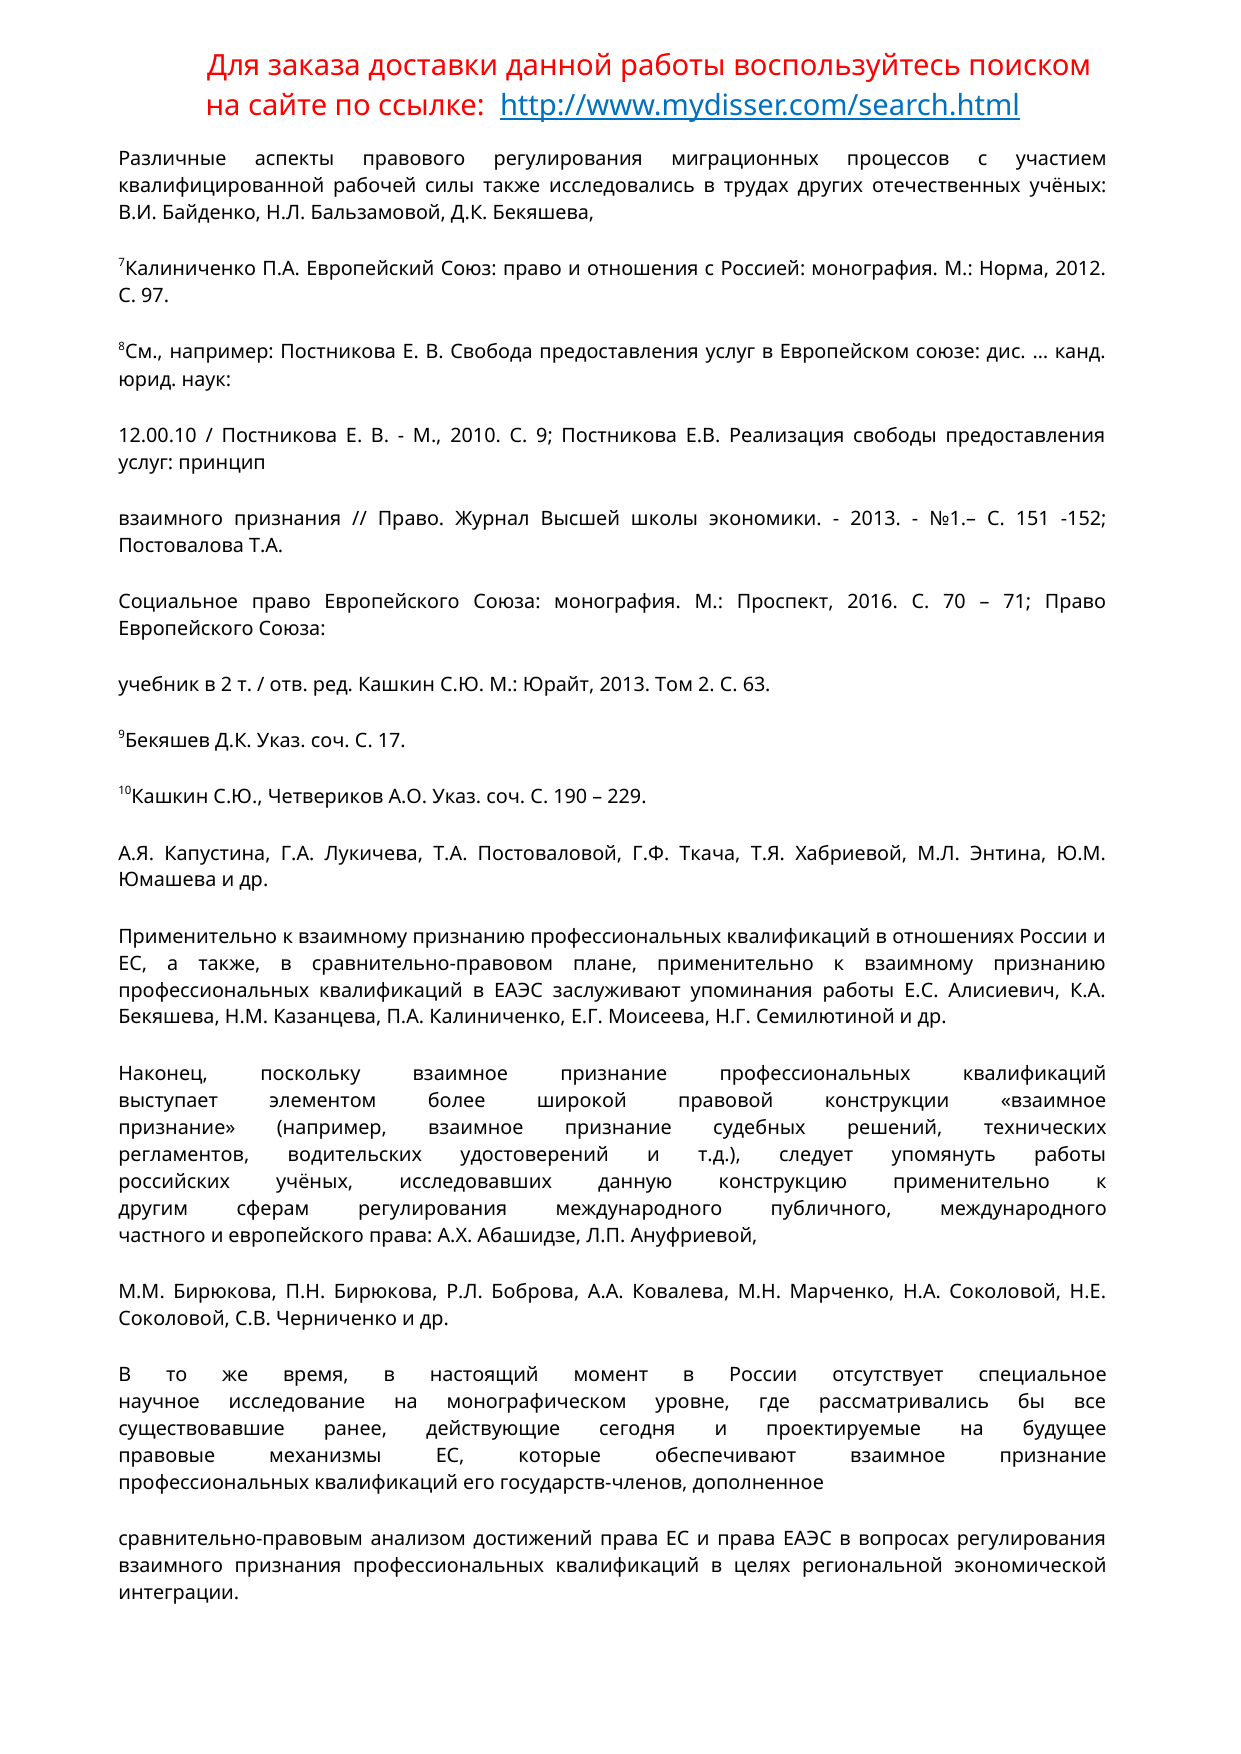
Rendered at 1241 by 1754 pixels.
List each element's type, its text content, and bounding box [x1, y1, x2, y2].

text В то же время, в настоящий момент в России отсутствует специальное научное исследование на монографическом уровне, где рассматривались бы все существовавшие ранее, действующие сегодня и проектируемые на будущее правовые механизмы ЕС, которые обеспечивают взаимное признание профессиональных квалификаций его государств-членов, дополненное [118, 1360, 1107, 1495]
text взаимного признания // Право. Журнал Высшей школы экономики. - 2013. - №1.– С. 151 -152; Постовалова Т.А. [118, 504, 1107, 558]
text сравнительно-правовым анализом достижений права ЕС и права ЕАЭС в вопросах регулирования взаимного признания профессиональных квалификаций в целях региональной экономической интеграции. [118, 1524, 1107, 1605]
text Социальное право Европейского Союза: монография. М.: Проспект, 2016. С. 70 – 71; Право Европейского Союза: [118, 587, 1107, 641]
text А.Я. Капустина, Г.А. Лукичева, Т.А. Постоваловой, Г.Ф. Ткача, Т.Я. Хабриевой, М.Л. Энтина, Ю.М. Юмашева и др. [118, 839, 1107, 893]
text учебник в 2 т. / отв. ред. Кашкин С.Ю. М.: Юрайт, 2013. Том 2. С. 63. [118, 670, 1107, 697]
text М.М. Бирюкова, П.Н. Бирюкова, Р.Л. Боброва, А.А. Ковалева, М.Н. Марченко, Н.А. Соколовой, Н.Е. Соколовой, С.В. Черниченко и др. [118, 1277, 1107, 1331]
text 12.00.10 / Постникова Е. В. - М., 2010. С. 9; Постникова Е.В. Реализация свободы предоставления услуг: принцип [118, 421, 1107, 475]
text 10Кашкин С.Ю., Четвериков А.О. Указ. соч. С. 190 – 229. [118, 783, 1107, 809]
text Наконец, поскольку взаимное признание профессиональных квалификаций выступает элементом более широкой правовой конструкции «взаимное признание» (например, взаимное признание судебных решений, технических регламентов, водительских удостоверений и т.д.), следует упомянуть работы российских учёных, исследовавших данную конструкцию применительно к другим сферам регулирования международного публичного, международного частного и европейского права: А.Х. Абашидзе, Л.П. Ануфриевой, [118, 1059, 1107, 1248]
text 9Бекяшев Д.К. Указ. соч. С. 17. [118, 726, 1107, 753]
text 8См., например: Постникова Е. В. Свобода предоставления услуг в Европейском союзе: дис. … канд. юрид. наук: [118, 338, 1107, 392]
text 7Калиниченко П.А. Европейский Союз: право и отношения с Россией: монография. М.: Норма, 2012. С. 97. [118, 255, 1107, 309]
text Различные аспекты правового регулирования миграционных процессов с участием квалифицированной рабочей силы также исследовались в трудах других отечественных учёных: В.И. Байденко, Н.Л. Бальзамовой, Д.К. Бекяшева, [118, 144, 1107, 226]
text Применительно к взаимному признанию профессиональных квалификаций в отношениях России и ЕС, а также, в сравнительно-правовом плане, применительно к взаимному признанию профессиональных квалификаций в ЕАЭС заслуживают упоминания работы Е.С. Алисиевич, К.А. Бекяшева, Н.М. Казанцева, П.А. Калиниченко, Е.Г. Моисеева, Н.Г. Семилютиной и др. [118, 922, 1107, 1030]
